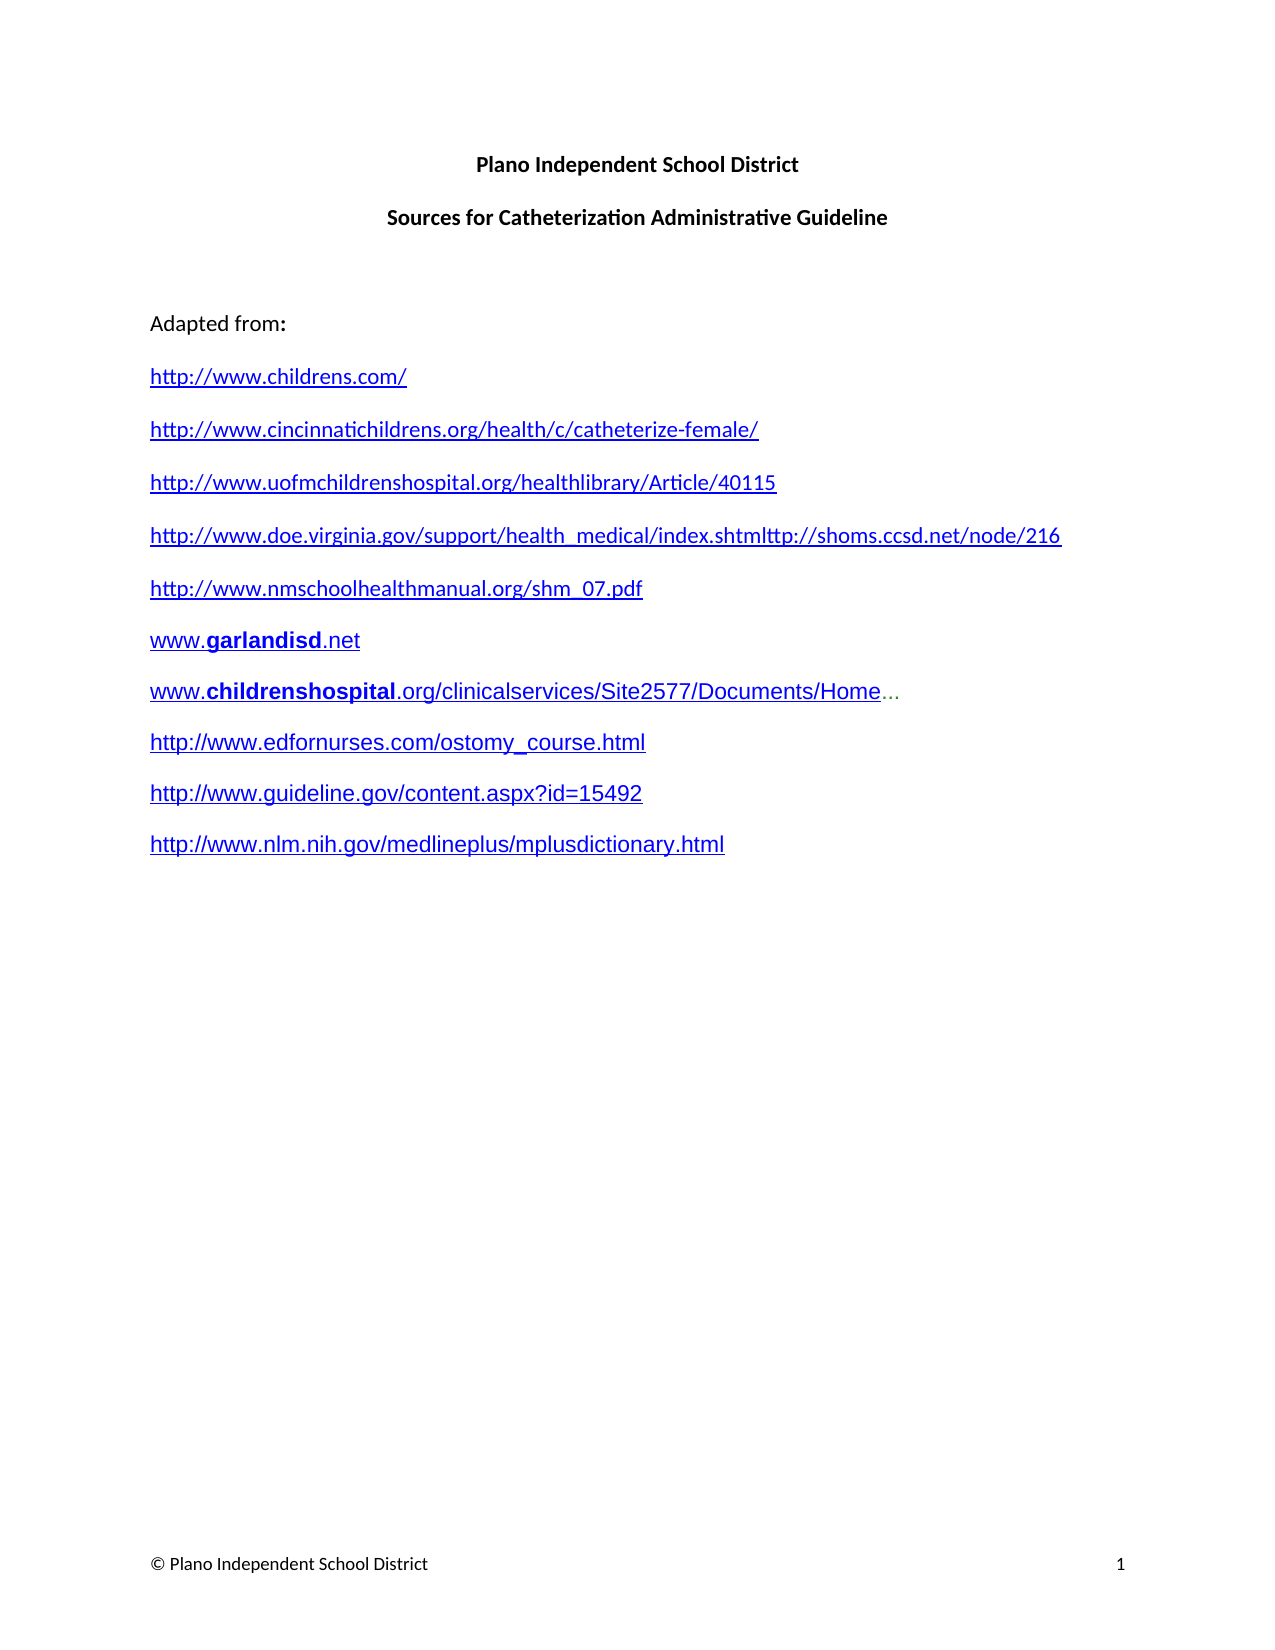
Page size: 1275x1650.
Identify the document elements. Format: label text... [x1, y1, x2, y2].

text http://www.guideline.gov/content.aspx?id=15492 [150, 780, 1125, 807]
text http://www.nmschoolhealthmanual.org/shm_07.pdf [150, 574, 1125, 602]
text www.childrenshospital.org/clinicalservices/Site2577/Documents/Home... [150, 678, 1125, 704]
text http://www.childrens.com/ [150, 362, 1125, 390]
text www.garlandisd.net [150, 627, 1125, 653]
text Plano Independent School District [150, 150, 1125, 178]
text http://www.edfornurses.com/ostomy_course.html [150, 729, 1125, 756]
text Sources for Catheterization Administrative Guideline [150, 203, 1125, 231]
text http://www.nlm.nih.gov/medlineplus/mplusdictionary.html [150, 831, 1125, 858]
text http://www.uofmchildrenshospital.org/healthlibrary/Article/40115 [150, 468, 1125, 496]
text http://www.cincinnatichildrens.org/health/c/catheterize-female/ [150, 415, 1125, 443]
text Adapted from: [150, 309, 1125, 337]
text http://www.doe.virginia.gov/support/health_medical/index.shtmlttp://shoms.ccsd.net/node/216 [150, 521, 1125, 549]
